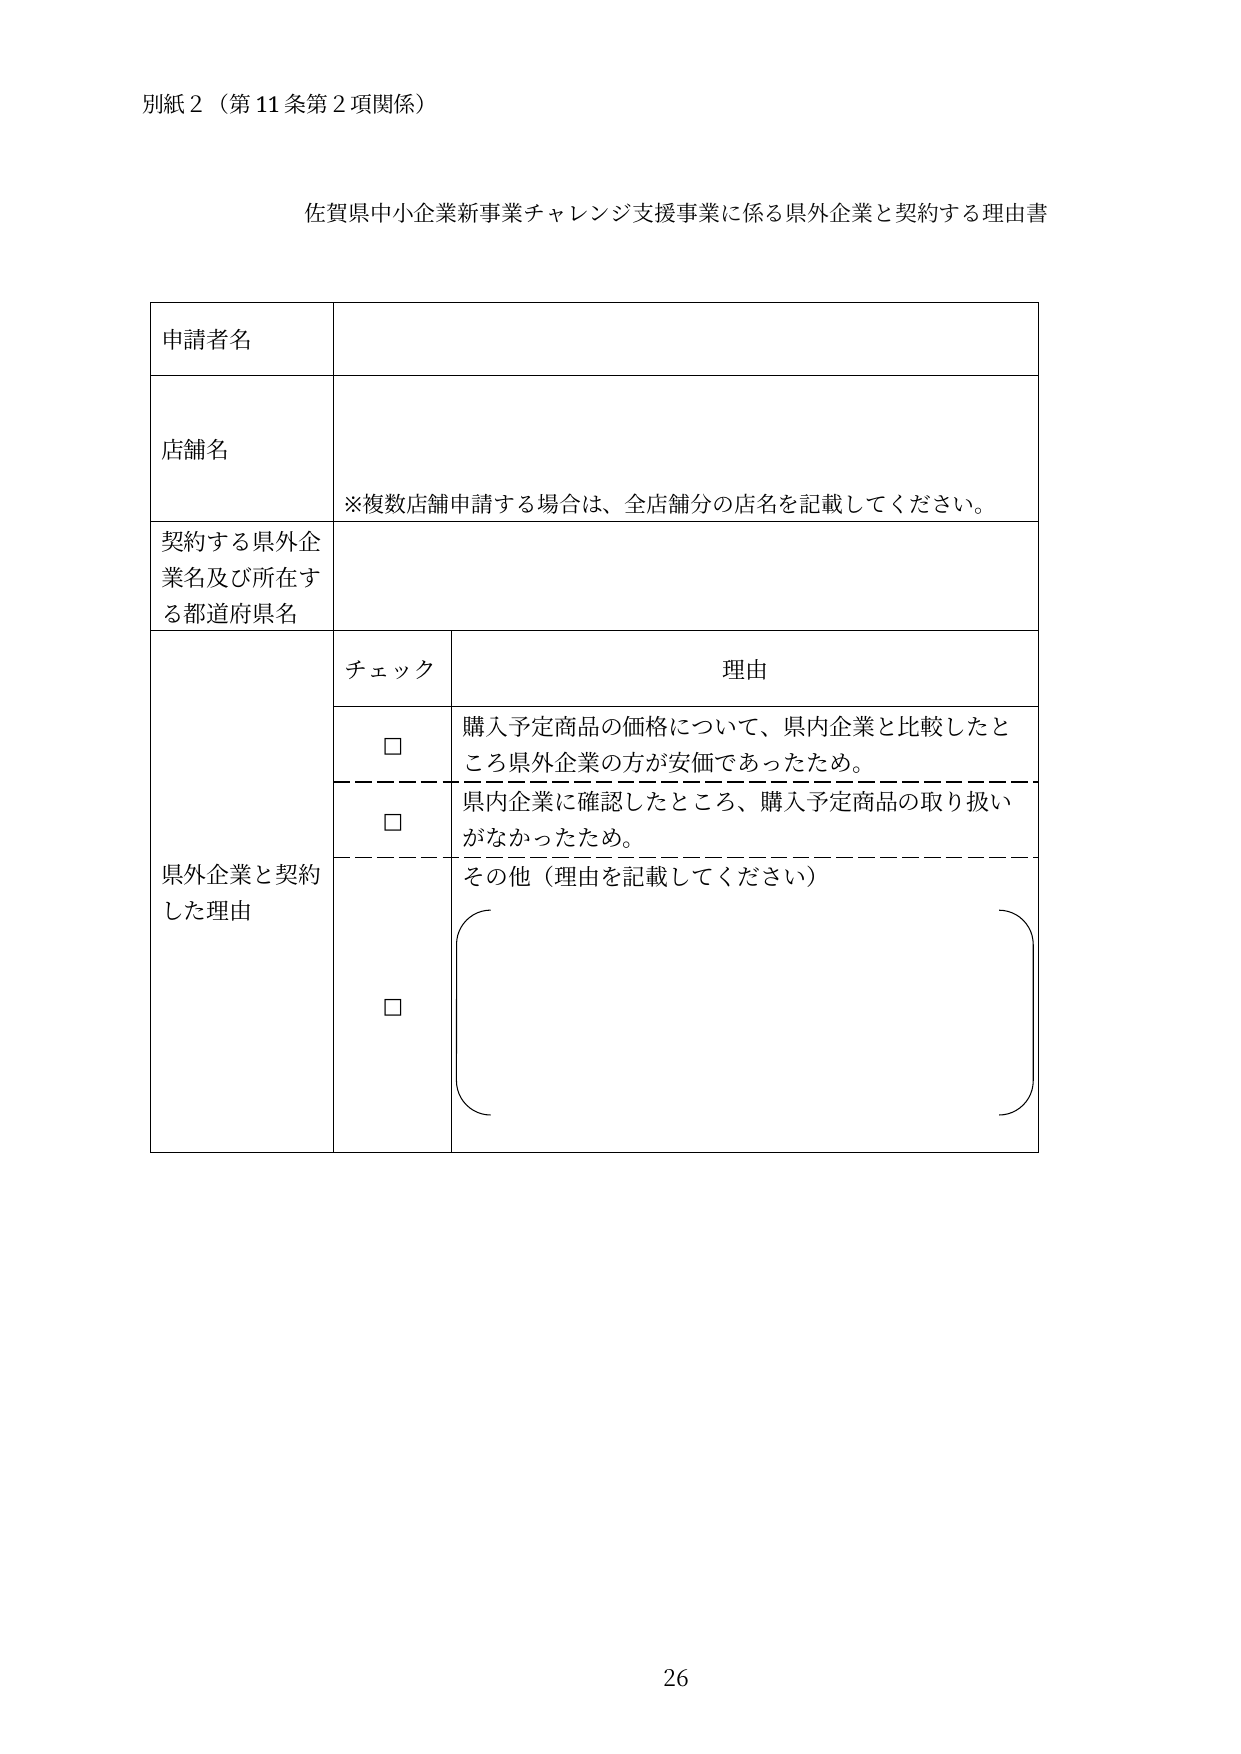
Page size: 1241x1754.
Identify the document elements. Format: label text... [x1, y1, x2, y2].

table_cell その他（理由を記載してください） [452, 857, 1038, 1152]
table_cell □ [334, 781, 451, 857]
table_cell 県外企業と契約した理由 [151, 631, 333, 1152]
table_header 申請者名 [151, 303, 333, 375]
table_cell [334, 522, 1038, 630]
table_header [334, 303, 1038, 375]
table_cell チェック [334, 631, 451, 706]
table_cell 県内企業に確認したところ、購入予定商品の取り扱いがなかったため。 [452, 781, 1038, 857]
text 佐賀県中小企業新事業チャレンジ支援事業に係る県外企業と契約する理由書 [142, 193, 1211, 230]
table_cell 理由 [452, 631, 1038, 706]
table_cell 契約する県外企業名及び所在する都道府県名 [151, 522, 333, 630]
table_cell □ [334, 857, 451, 1152]
table_cell ※複数店舗申請する場合は、全店舗分の店名を記載してください。 [334, 376, 1038, 521]
table_cell 店舗名 [151, 376, 333, 521]
text 別紙２（第11条第２項関係） [142, 85, 1211, 121]
table_cell □ [334, 707, 451, 781]
table_cell 購入予定商品の価格について、県内企業と比較したところ県外企業の方が安価であったため。 [452, 707, 1038, 781]
